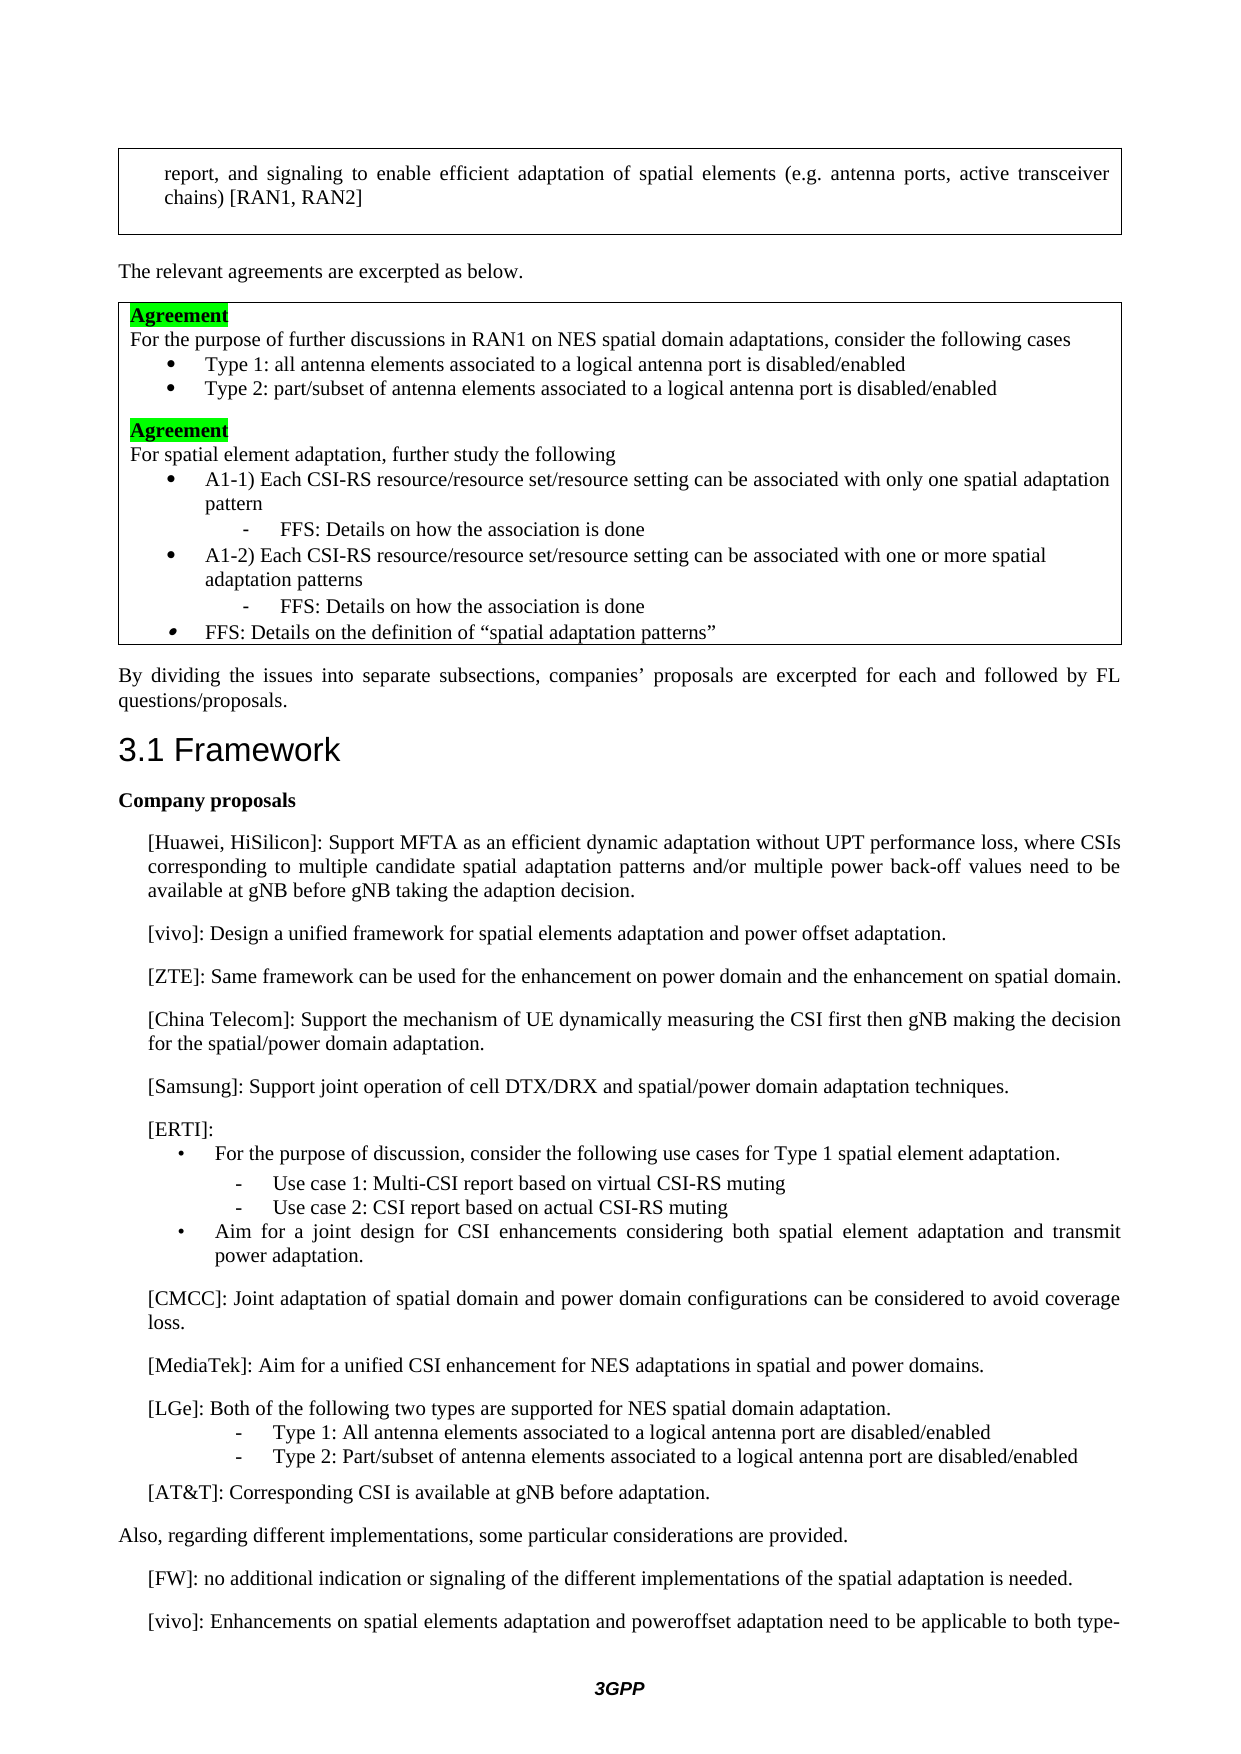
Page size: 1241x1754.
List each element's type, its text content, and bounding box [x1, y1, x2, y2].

text Also, regarding different implementations, some particular considerations are provided. [118, 1523, 1122, 1547]
text [Huawei, HiSilicon]: Support MFTA as an efficient dynamic adaptation without UPT performance loss, where CSIs corresponding to multiple candidate spatial adaptation patterns and/or multiple power back-off values need to be available at gNB before gNB taking the adaption decision. [148, 830, 1122, 902]
list Use case 2: CSI report based on actual CSI-RS muting [235, 1195, 1122, 1219]
text [FW]: no additional indication or signaling of the different implementations of the spatial adaptation is needed. [148, 1566, 1122, 1590]
text [ZTE]: Same framework can be used for the enhancement on power domain and the enhancement on spatial domain. [148, 964, 1122, 988]
text [MediaTek]: Aim for a unified CSI enhancement for NES adaptations in spatial and power domains. [148, 1353, 1122, 1377]
list For the purpose of discussion, consider the following use cases for Type 1 spatial element adaptation. [177, 1141, 1122, 1165]
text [148, 1609, 1122, 1633]
text [AT&T]: Corresponding CSI is available at gNB before adaptation. [148, 1480, 1122, 1504]
text By dividing the issues into separate subsections, companies’ proposals are excerpted for each and followed by FL questions/proposals. [118, 663, 1122, 712]
list Type 1: All antenna elements associated to a logical antenna port are disabled/enabled [235, 1420, 1122, 1444]
text [CMCC]: Joint adaptation of spatial domain and power domain configurations can be considered to avoid coverage loss. [148, 1286, 1122, 1334]
text [China Telecom]: Support the mechanism of UE dynamically measuring the CSI first then gNB making the decision for the spatial/power domain adaptation. [148, 1007, 1122, 1055]
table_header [119, 149, 1121, 234]
text [ERTI]: [148, 1117, 1122, 1141]
list Aim for a joint design for CSI enhancements considering both spatial element adaptation and transmit power adaptation. [177, 1219, 1122, 1267]
text Company proposals [118, 787, 1122, 812]
list Use case 1: Multi-CSI report based on virtual CSI-RS muting [235, 1171, 1122, 1195]
list Type 2: Part/subset of antenna elements associated to a logical antenna port are disabled/enabled [235, 1444, 1122, 1468]
text 3.1 Framework [118, 730, 1122, 769]
text The relevant agreements are excerpted as below. [118, 259, 1122, 283]
text [vivo]: Design a unified framework for spatial elements adaptation and power offset adaptation. [148, 921, 1122, 945]
text [Samsung]: Support joint operation of cell DTX/DRX and spatial/power domain adaptation techniques. [148, 1074, 1122, 1098]
table_header Agreement For the purpose of further discussions in RAN1 on NES spatial domain adaptations, consider the following cases Type 1: all antenna elements associated to a logical antenna port is disabled/enabled Type 2: part/subset of antenna elements associated to a logical antenna port is disabled/enabled Agreement For spatial element adaptation, further study the following A1-1) Each CSI-RS resource/resource set/resource setting can be associated with only one spatial adaptation pattern FFS: Details on how the association is done A1-2) Each CSI-RS resource/resource set/resource setting can be associated with one or more spatial adaptation patterns FFS: Details on how the association is done FFS: Details on the definition of “spatial adaptation patterns” [119, 303, 1121, 644]
text [LGe]: Both of the following two types are supported for NES spatial domain adaptation. [148, 1396, 1122, 1420]
